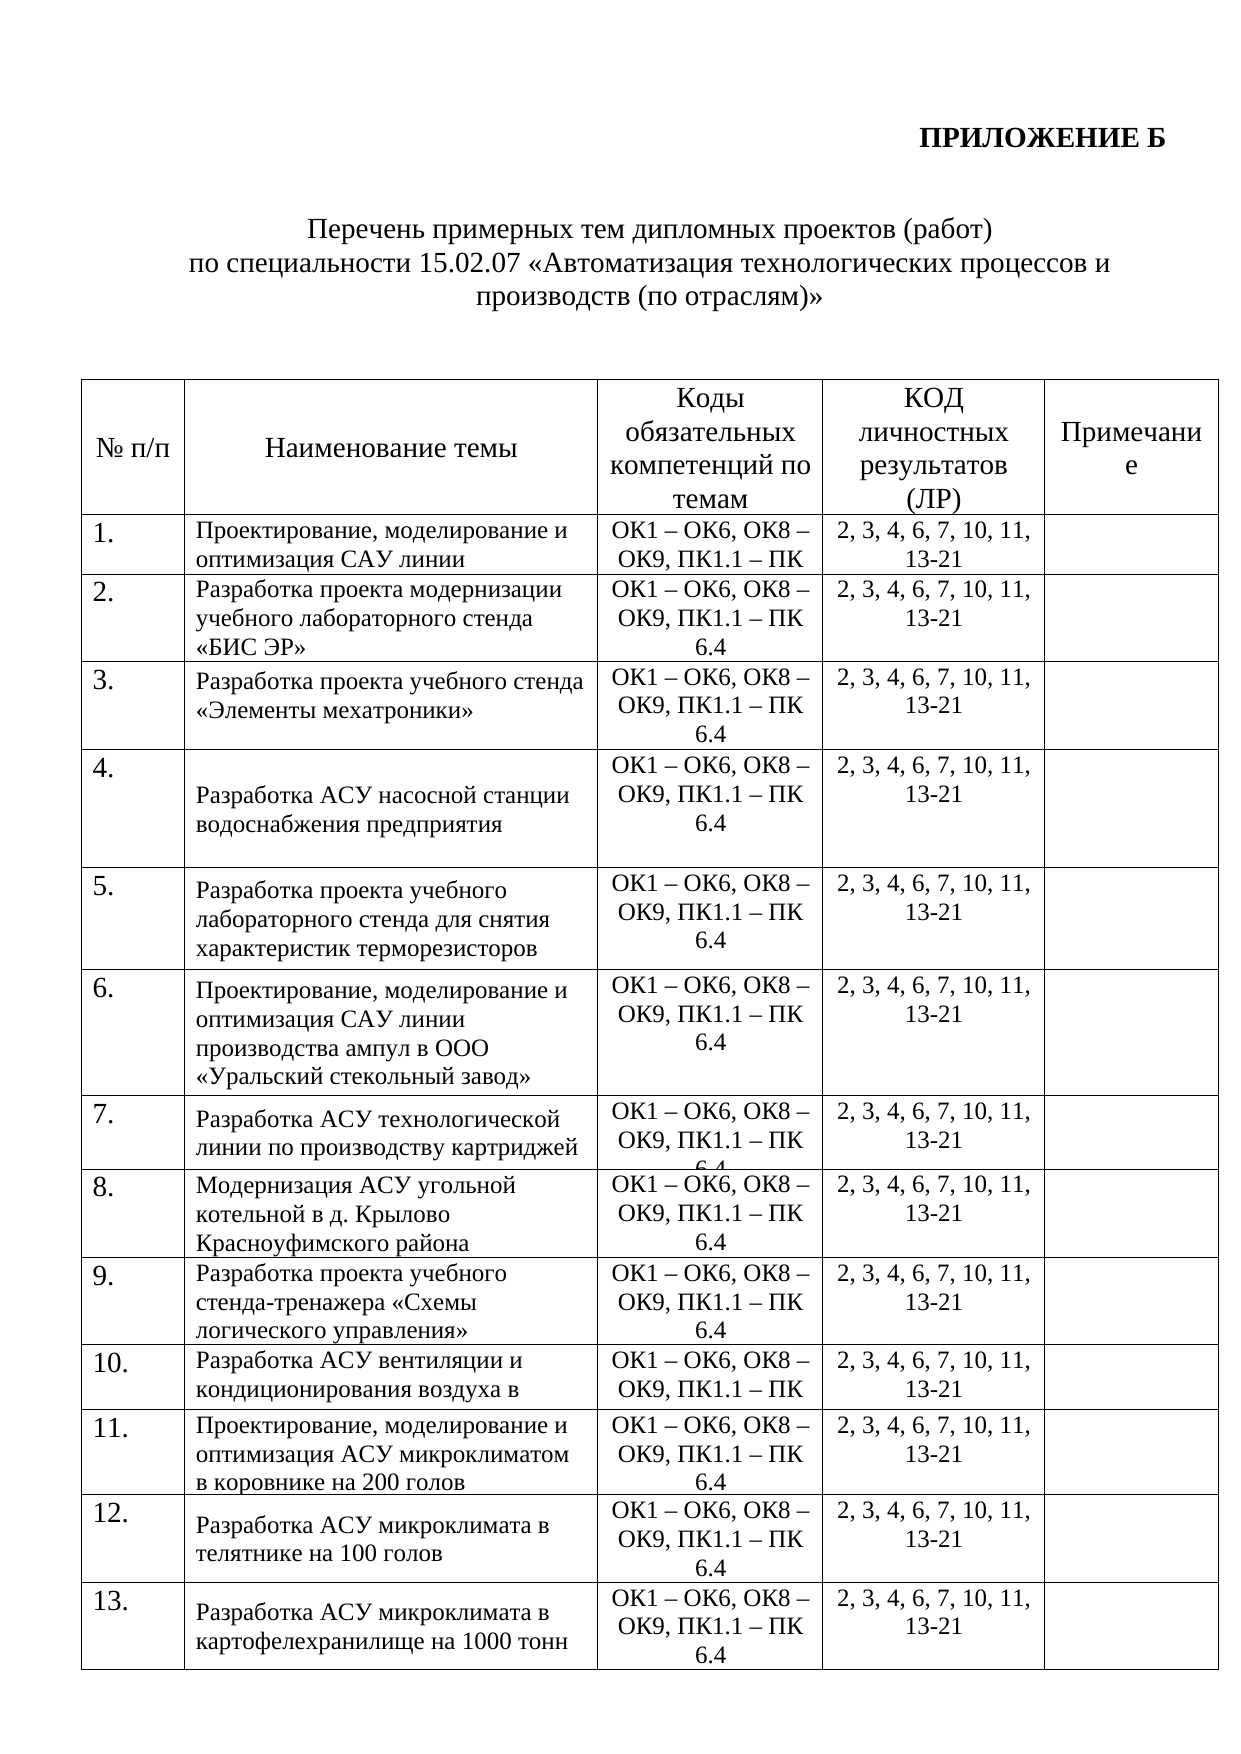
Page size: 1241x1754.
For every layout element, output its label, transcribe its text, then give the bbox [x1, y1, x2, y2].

table_cell 2, 3, 4, 6, 7, 10, 11, 13-21 [823, 868, 1044, 969]
table_cell ОК1 – ОК6, ОК8 – ОК9, ПК1.1 – ПК 6.4 [598, 1170, 822, 1257]
table_cell Разработка АСУ микроклимата в телятнике на 100 голов [185, 1495, 597, 1582]
table_cell [1045, 1345, 1218, 1409]
table_cell [82, 1258, 184, 1344]
table_cell [82, 1345, 184, 1409]
table_cell [82, 515, 184, 573]
table_cell [82, 1495, 184, 1582]
table_cell [1045, 575, 1218, 661]
table_cell [1045, 1170, 1218, 1257]
table_cell [82, 662, 184, 749]
table_cell Проектирование, моделирование и оптимизация САУ линии производства ампул в ООО «Уральский стекольный завод» [185, 970, 597, 1095]
table_cell ОК1 – ОК6, ОК8 – ОК9, ПК1.1 – ПК 6.4 [598, 868, 822, 969]
table_cell [1045, 662, 1218, 749]
table_cell ОК1 – ОК6, ОК8 – ОК9, ПК1.1 – ПК 6.4 [598, 1583, 822, 1669]
table_cell [1045, 1096, 1218, 1168]
table_cell 2, 3, 4, 6, 7, 10, 11, 13-21 [823, 662, 1044, 749]
table_cell Разработка АСУ технологической линии по производству картриджей [185, 1096, 597, 1168]
table_cell ОК1 – ОК6, ОК8 – ОК9, ПК1.1 – ПК 6.4 [598, 575, 822, 661]
table_cell 2, 3, 4, 6, 7, 10, 11, 13-21 [823, 750, 1044, 867]
table_cell 2, 3, 4, 6, 7, 10, 11, 13-21 [823, 1096, 1044, 1168]
table_cell Разработка АСУ вентиляции и кондиционирования воздуха в здании [185, 1345, 597, 1409]
table_cell [82, 970, 184, 1095]
table_cell [82, 1410, 184, 1494]
table_cell ОК1 – ОК6, ОК8 – ОК9, ПК1.1 – ПК 6.4 [598, 1410, 822, 1494]
table_cell Разработка АСУ микроклимата в картофелехранилище на 1000 тонн [185, 1583, 597, 1669]
table_cell [1045, 515, 1218, 573]
table_header Примечание [1045, 380, 1218, 514]
text по специальности 15.02.07 «Автоматизация технологических процессов и производств (по отраслям)» [133, 245, 1166, 312]
table_header КОД личностных результатов (ЛР) [823, 380, 1044, 514]
text Перечень примерных тем дипломных проектов (работ) [133, 211, 1166, 245]
table_header Наименование темы [185, 380, 597, 514]
table_cell Разработка АСУ насосной станции водоснабжения предприятия [185, 750, 597, 867]
table_cell Проектирование, моделирование и оптимизация АСУ микроклиматом в коровнике на 200 голов [185, 1410, 597, 1494]
table_cell [1045, 1410, 1218, 1494]
table_cell [1045, 750, 1218, 867]
table_cell [1045, 1583, 1218, 1669]
table_cell 2, 3, 4, 6, 7, 10, 11, 13-21 [823, 1495, 1044, 1582]
table_cell ОК1 – ОК6, ОК8 – ОК9, ПК1.1 – ПК 6.4 [598, 1495, 822, 1582]
text ПРИЛОЖЕНИЕ Б [133, 120, 1166, 153]
table_header № п/п [82, 380, 184, 514]
table_cell [82, 1096, 184, 1168]
table_cell ОК1 – ОК6, ОК8 – ОК9, ПК1.1 – ПК 6.4 [598, 1345, 822, 1409]
table_cell Разработка проекта модернизации учебного лабораторного стенда «БИС ЭР» [185, 575, 597, 661]
table_cell Разработка проекта учебного лабораторного стенда для снятия характеристик терморезисторов [185, 868, 597, 969]
table_cell [82, 750, 184, 867]
table_cell Проектирование, моделирование и оптимизация САУ линии производства картриджей в ООО «Уральский стекольный завод» [185, 515, 597, 573]
table_cell ОК1 – ОК6, ОК8 – ОК9, ПК1.1 – ПК 6.4 [598, 1096, 822, 1168]
table_cell 2, 3, 4, 6, 7, 10, 11, 13-21 [823, 1345, 1044, 1409]
table_cell [82, 868, 184, 969]
table_cell [1045, 970, 1218, 1095]
table_cell 2, 3, 4, 6, 7, 10, 11, 13-21 [823, 575, 1044, 661]
table_cell [82, 1583, 184, 1669]
table_cell Разработка проекта учебного стенда-тренажера «Схемы логического управления» [185, 1258, 597, 1344]
table_cell [82, 575, 184, 661]
table_cell 2, 3, 4, 6, 7, 10, 11, 13-21 [823, 1410, 1044, 1494]
table_cell [1045, 1258, 1218, 1344]
table_cell Разработка проекта учебного стенда «Элементы мехатроники» [185, 662, 597, 749]
table_header Коды обязательных компетенций по темам [598, 380, 822, 514]
table_cell ОК1 – ОК6, ОК8 – ОК9, ПК1.1 – ПК 6.4 [598, 515, 822, 573]
table_cell ОК1 – ОК6, ОК8 – ОК9, ПК1.1 – ПК 6.4 [598, 750, 822, 867]
table_cell ОК1 – ОК6, ОК8 – ОК9, ПК1.1 – ПК 6.4 [598, 662, 822, 749]
table_cell Модернизация АСУ угольной котельной в д. Крылово Красноуфимского района [185, 1170, 597, 1257]
table_cell 2, 3, 4, 6, 7, 10, 11, 13-21 [823, 515, 1044, 573]
table_cell ОК1 – ОК6, ОК8 – ОК9, ПК1.1 – ПК 6.4 [598, 970, 822, 1095]
table_cell 2, 3, 4, 6, 7, 10, 11, 13-21 [823, 1170, 1044, 1257]
table_cell [1045, 868, 1218, 969]
table_cell ОК1 – ОК6, ОК8 – ОК9, ПК1.1 – ПК 6.4 [598, 1258, 822, 1344]
table_cell [1045, 1495, 1218, 1582]
table_cell 2, 3, 4, 6, 7, 10, 11, 13-21 [823, 970, 1044, 1095]
table_cell 2, 3, 4, 6, 7, 10, 11, 13-21 [823, 1258, 1044, 1344]
table_cell 2, 3, 4, 6, 7, 10, 11, 13-21 [823, 1583, 1044, 1669]
table_cell [82, 1170, 184, 1257]
